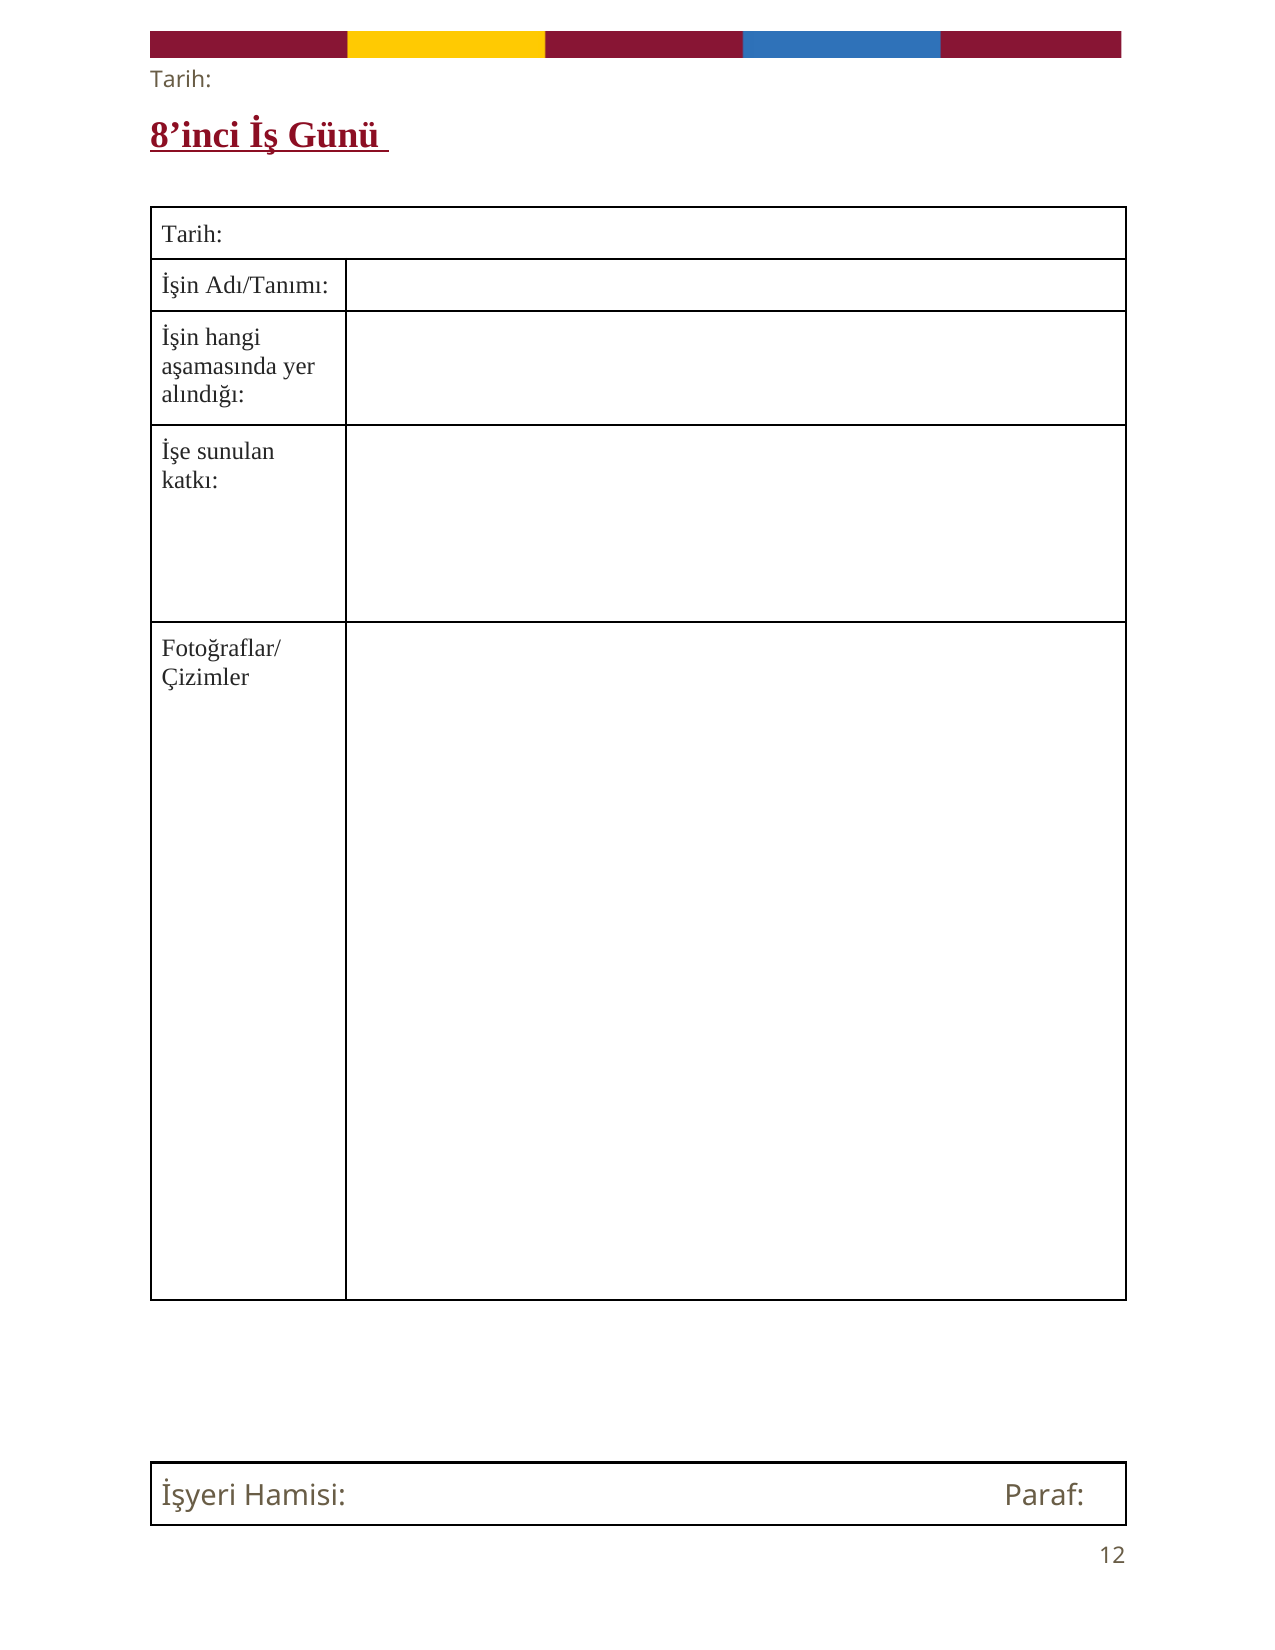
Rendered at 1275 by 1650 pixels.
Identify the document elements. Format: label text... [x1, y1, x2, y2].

table_cell [347, 623, 1125, 1299]
table_cell Fotoğraflar/ Çizimler [152, 623, 345, 1299]
table_cell İşin hangi aşamasında yer alındığı: [152, 312, 345, 424]
picture [150, 31, 1122, 58]
subtitle 8’inci İş Günü [150, 112, 1125, 156]
table_cell [347, 260, 1125, 309]
table_cell [347, 312, 1125, 424]
table_cell İşin Adı/Tanımı: [152, 260, 345, 309]
table_cell İşe sunulan katkı: [152, 426, 345, 621]
table_header Tarih: [152, 208, 1125, 258]
table_cell [347, 426, 1125, 621]
